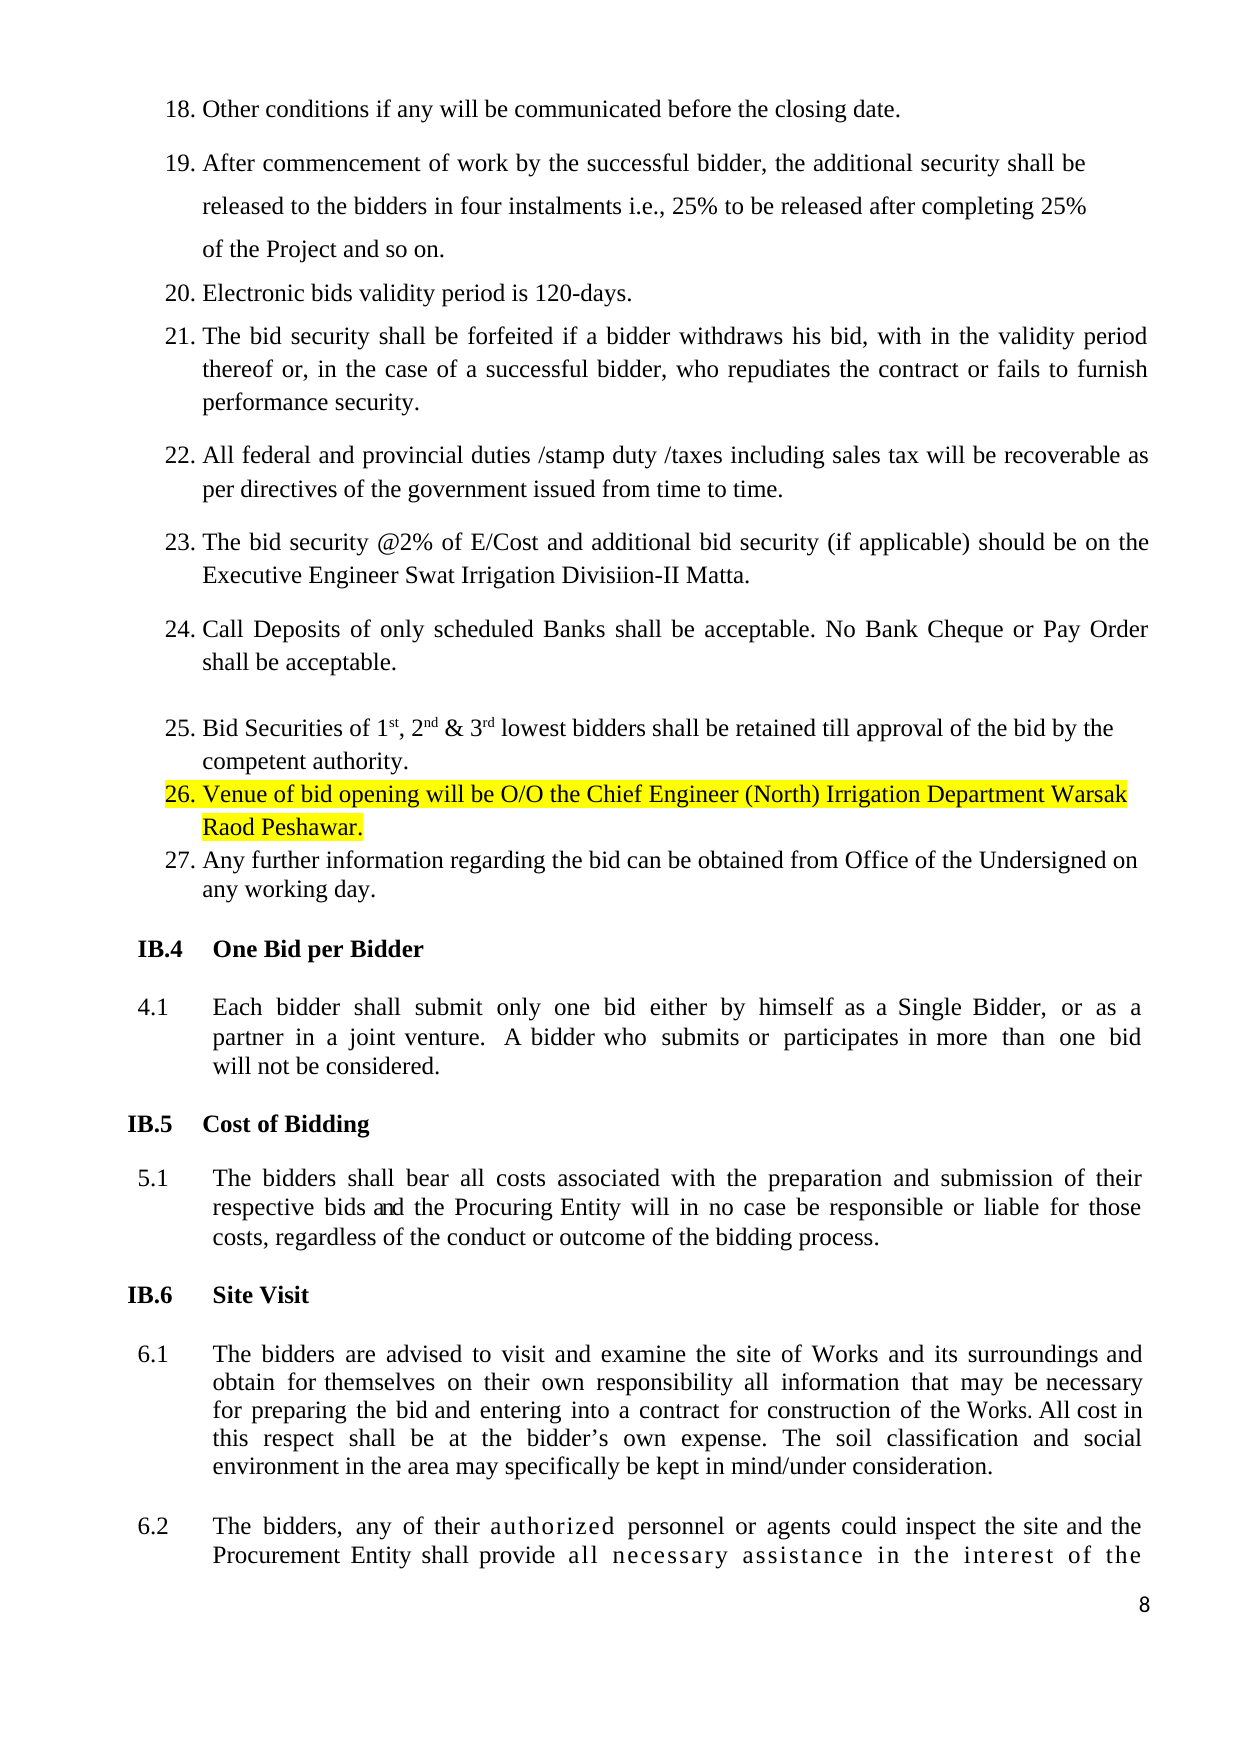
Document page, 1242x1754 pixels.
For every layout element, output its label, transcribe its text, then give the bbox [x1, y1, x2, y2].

text 5.1 The bidders shall bear all costs associated with the preparation and submission of their respective bids and the Procuring Entity will in no case be responsible or liable for those costs, regardless of the conduct or outcome of the bidding process. [137, 1163, 1142, 1251]
text IB.5 Cost of Bidding [127, 1109, 1150, 1138]
list Venue of bid opening will be O/O the Chief Engineer (North) Irrigation Department Warsak Raod Peshawar. [164, 779, 1150, 841]
list Call Deposits of only scheduled Banks shall be acceptable. No Bank Cheque or Pay Order shall be acceptable. [164, 614, 1150, 676]
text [137, 1511, 1142, 1569]
list Other conditions if any will be communicated before the closing date. [164, 94, 1150, 123]
list After commencement of work by the successful bidder, the additional security shall be released to the bidders in four instalments i.e., 25% to be released after completing 25% of the Project and so on. [164, 148, 1088, 263]
list The bid security @2% of E/Cost and additional bid security (if applicable) should be on the Executive Engineer Swat Irrigation Divisiion-II Matta. [164, 527, 1150, 589]
list Electronic bids validity period is 120-days. [164, 278, 1088, 306]
list Any further information regarding the bid can be obtained from Office of the Undersigned on any working day. [164, 846, 1150, 903]
list The bid security shall be forfeited if a bidder withdraws his bid, with in the validity period thereof or, in the case of a successful bidder, who repudiates the contract or fails to furnish performance security. [164, 321, 1150, 416]
list Bid Securities of 1st, 2nd & 3rd lowest bidders shall be retained till approval of the bid by the competent authority. [164, 713, 1150, 775]
text IB.4 One Bid per Bidder [137, 934, 1150, 962]
text 4.1 Each bidder shall submit only one bid either by himself as a Single Bidder, or as a partner in a joint venture. A bidder who submits or participates in more than one bid will not be considered. [137, 992, 1142, 1079]
text IB.6 Site Visit [127, 1279, 1156, 1308]
text 6.1 The bidders are advised to visit and examine the site of Works and its surroundings and obtain for themselves on their own responsibility all information that may be necessary for preparing the bid and entering into a contract for construction of the Works. All cost in this respect shall be at the bidder’s own expense. The soil classification and social environment in the area may specifically be kept in mind/under consideration. [137, 1341, 1143, 1480]
list All federal and provincial duties /stamp duty /taxes including sales tax will be recoverable as per directives of the government issued from time to time. [164, 441, 1150, 502]
